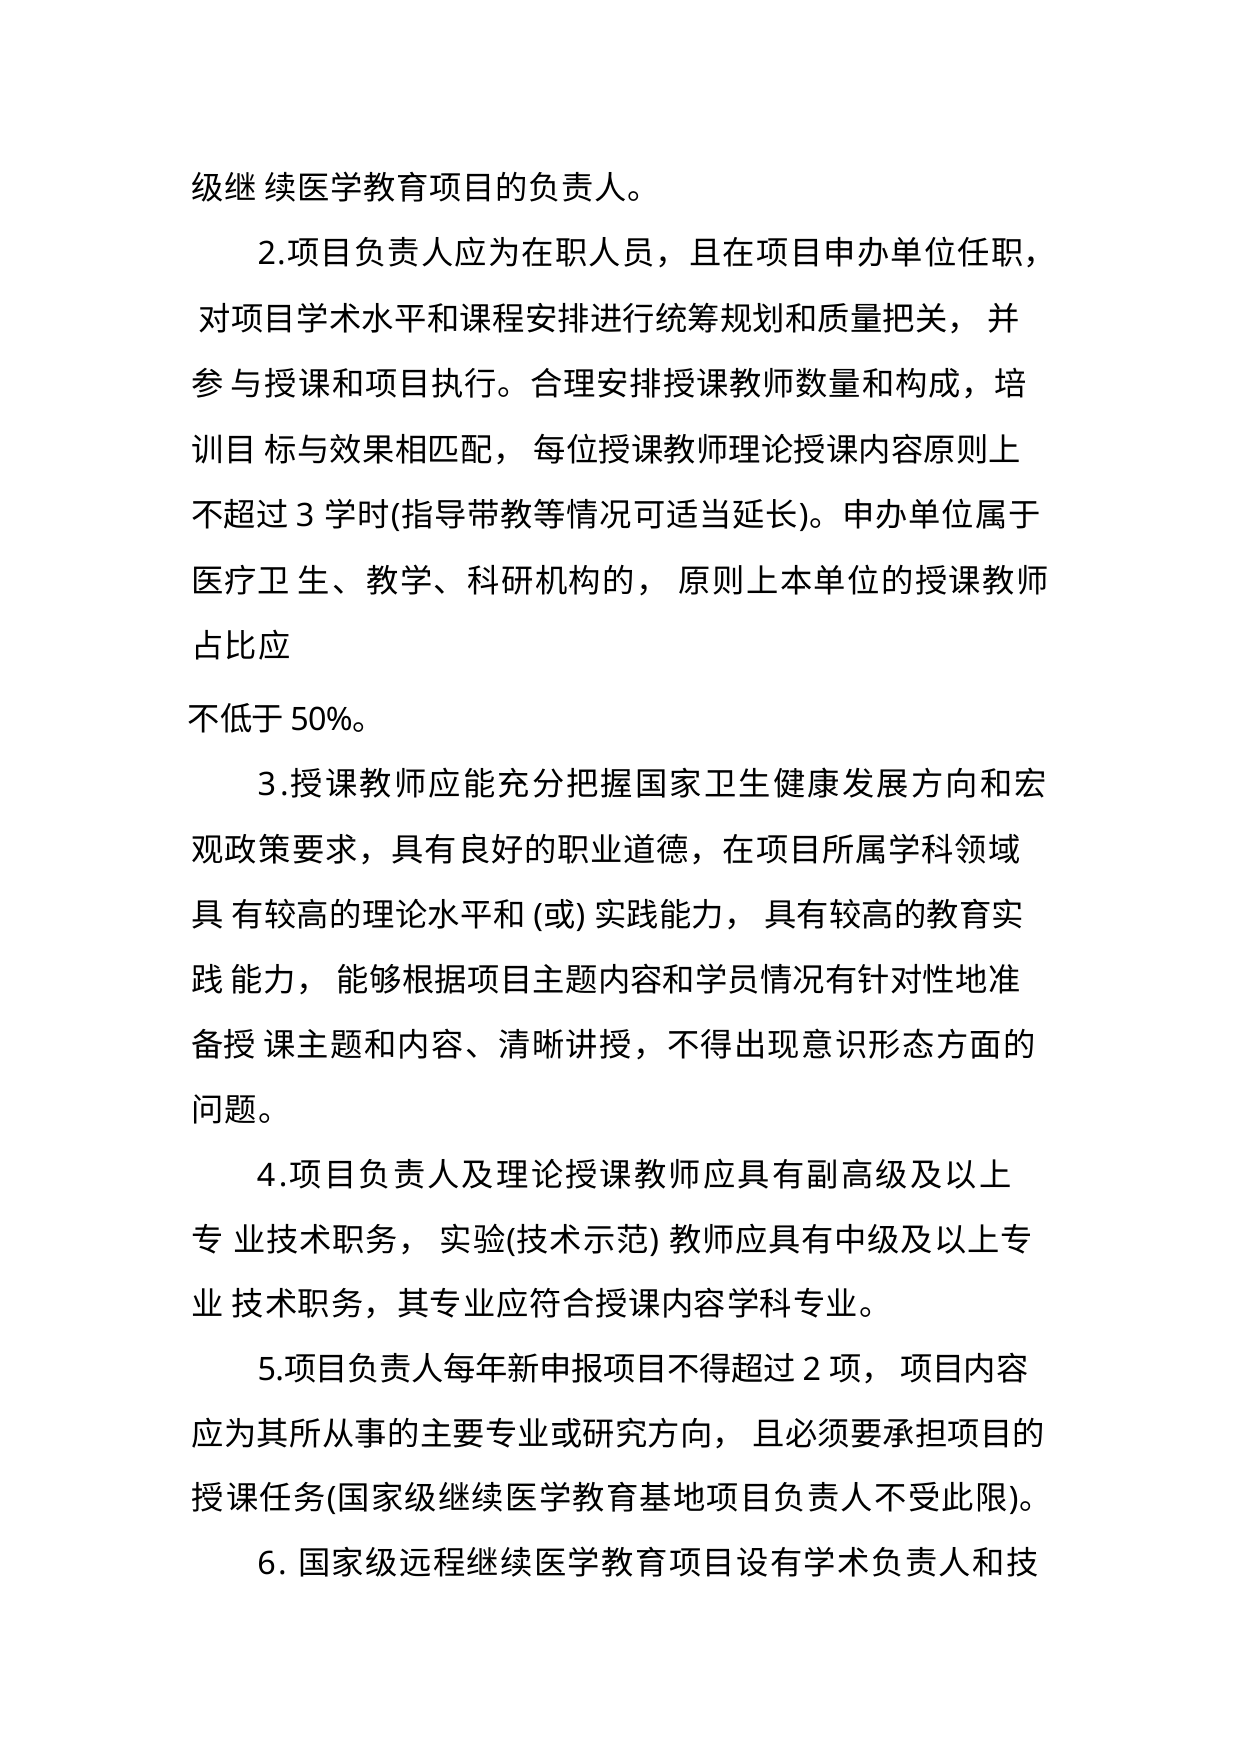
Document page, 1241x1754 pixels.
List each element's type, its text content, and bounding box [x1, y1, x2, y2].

text 不低于 50%。 [187, 696, 1053, 739]
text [191, 162, 1042, 209]
text 3.授课教师应能充分把握国家卫生健康发展方向和宏 观政策要求，具有良好的职业道德，在项目所属学科领域具 有较高的理论水平和 (或) 实践能力， 具有较高的教育实践 能力， 能够根据项目主题内容和学员情况有针对性地准备授 课主题和内容、清晰讲授，不得出现意识形态方面的问题。 [191, 758, 1052, 1130]
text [191, 1537, 1041, 1584]
text 2.项目负责人应为在职人员，且在项目申办单位任职， 对项目学术水平和课程安排进行统筹规划和质量把关， 并参 与授课和项目执行。合理安排授课教师数量和构成，培训目 标与效果相匹配， 每位授课教师理论授课内容原则上不超过 3 学时(指导带教等情况可适当延长)。申办单位属于医疗卫 生、教学、科研机构的， 原则上本单位的授课教师占比应 [191, 227, 1052, 667]
text 5.项目负责人每年新申报项目不得超过 2 项， 项目内容 应为其所从事的主要专业或研究方向， 且必须要承担项目的 授课任务(国家级继续医学教育基地项目负责人不受此限)。 [191, 1343, 1053, 1519]
text 4.项目负责人及理论授课教师应具有副高级及以上专 业技术职务， 实验(技术示范) 教师应具有中级及以上专业 技术职务，其专业应符合授课内容学科专业。 [191, 1149, 1041, 1325]
